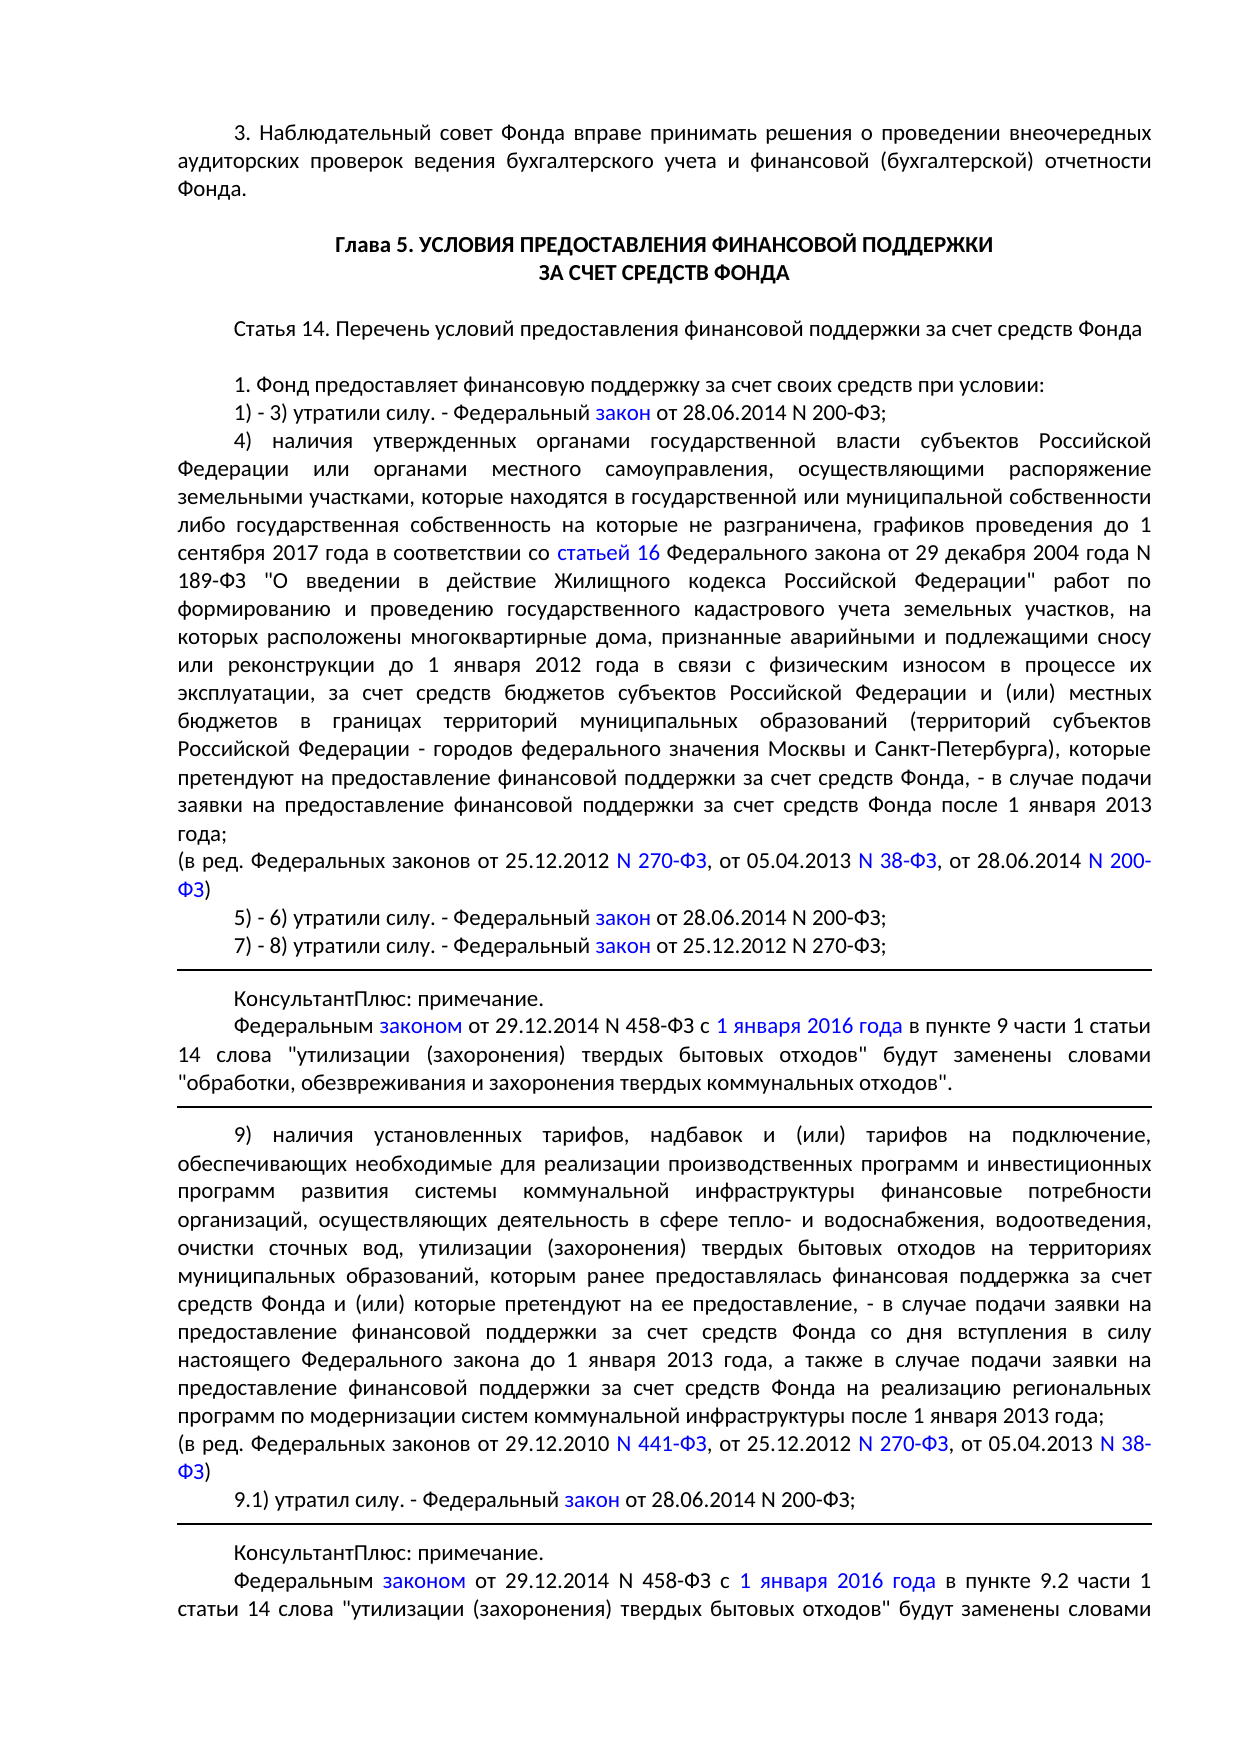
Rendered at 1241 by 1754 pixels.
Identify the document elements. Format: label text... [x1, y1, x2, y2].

text 3. Наблюдательный совет Фонда вправе принимать решения о проведении внеочередных аудиторских проверок ведения бухгалтерского учета и финансовой (бухгалтерской) отчетности Фонда. [177, 118, 1152, 202]
text 9) наличия установленных тарифов, надбавок и (или) тарифов на подключение, обеспечивающих необходимые для реализации производственных программ и инвестиционных программ развития системы коммунальной инфраструктуры финансовые потребности организаций, осуществляющих деятельность в сфере тепло- и водоснабжения, водоотведения, очистки сточных вод, утилизации (захоронения) твердых бытовых отходов на территориях муниципальных образований, которым ранее предоставлялась финансовая поддержка за счет средств Фонда и (или) которые претендуют на ее предоставление, - в случае подачи заявки на предоставление финансовой поддержки за счет средств Фонда со дня вступления в силу настоящего Федерального закона до 1 января 2013 года, а также в случае подачи заявки на предоставление финансовой поддержки за счет средств Фонда на реализацию региональных программ по модернизации систем коммунальной инфраструктуры после 1 января 2013 года; [177, 1121, 1152, 1429]
text 5) - 6) утратили силу. - Федеральный закон от 28.06.2014 N 200-ФЗ; [177, 903, 1152, 931]
text (в ред. Федеральных законов от 29.12.2010 N 441-ФЗ, от 25.12.2012 N 270-ФЗ, от 05.04.2013 N 38-ФЗ) [177, 1429, 1152, 1485]
text КонсультантПлюс: примечание. [177, 984, 1152, 1012]
text 4) наличия утвержденных органами государственной власти субъектов Российской Федерации или органами местного самоуправления, осуществляющими распоряжение земельными участками, которые находятся в государственной или муниципальной собственности либо государственная собственность на которые не разграничена, графиков проведения до 1 сентября 2017 года в соответствии со статьей 16 Федерального закона от 29 декабря 2004 года N 189-ФЗ "О введении в действие Жилищного кодекса Российской Федерации" работ по формированию и проведению государственного кадастрового учета земельных участков, на которых расположены многоквартирные дома, признанные аварийными и подлежащими сносу или реконструкции до 1 января 2012 года в связи с физическим износом в процессе их эксплуатации, за счет средств бюджетов субъектов Российской Федерации и (или) местных бюджетов в границах территорий муниципальных образований (территорий субъектов Российской Федерации - городов федерального значения Москвы и Санкт-Петербурга), которые претендуют на предоставление финансовой поддержки за счет средств Фонда, - в случае подачи заявки на предоставление финансовой поддержки за счет средств Фонда после 1 января 2013 года; [177, 426, 1152, 847]
text Статья 14. Перечень условий предоставления финансовой поддержки за счет средств Фонда [177, 314, 1152, 342]
text КонсультантПлюс: примечание. [177, 1538, 1152, 1566]
text ЗА СЧЕТ СРЕДСТВ ФОНДА [177, 258, 1152, 286]
text 9.1) утратил силу. - Федеральный закон от 28.06.2014 N 200-ФЗ; [177, 1485, 1152, 1513]
text 7) - 8) утратили силу. - Федеральный закон от 25.12.2012 N 270-ФЗ; [177, 931, 1152, 959]
text 1. Фонд предоставляет финансовую поддержку за счет своих средств при условии: [177, 370, 1152, 398]
text Глава 5. УСЛОВИЯ ПРЕДОСТАВЛЕНИЯ ФИНАНСОВОЙ ПОДДЕРЖКИ [177, 230, 1152, 258]
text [177, 1566, 1152, 1622]
text (в ред. Федеральных законов от 25.12.2012 N 270-ФЗ, от 05.04.2013 N 38-ФЗ, от 28.06.2014 N 200-ФЗ) [177, 847, 1152, 903]
text 1) - 3) утратили силу. - Федеральный закон от 28.06.2014 N 200-ФЗ; [177, 398, 1152, 426]
text Федеральным законом от 29.12.2014 N 458-ФЗ с 1 января 2016 года в пункте 9 части 1 статьи 14 слова "утилизации (захоронения) твердых бытовых отходов" будут заменены словами "обработки, обезвреживания и захоронения твердых коммунальных отходов". [177, 1012, 1152, 1096]
